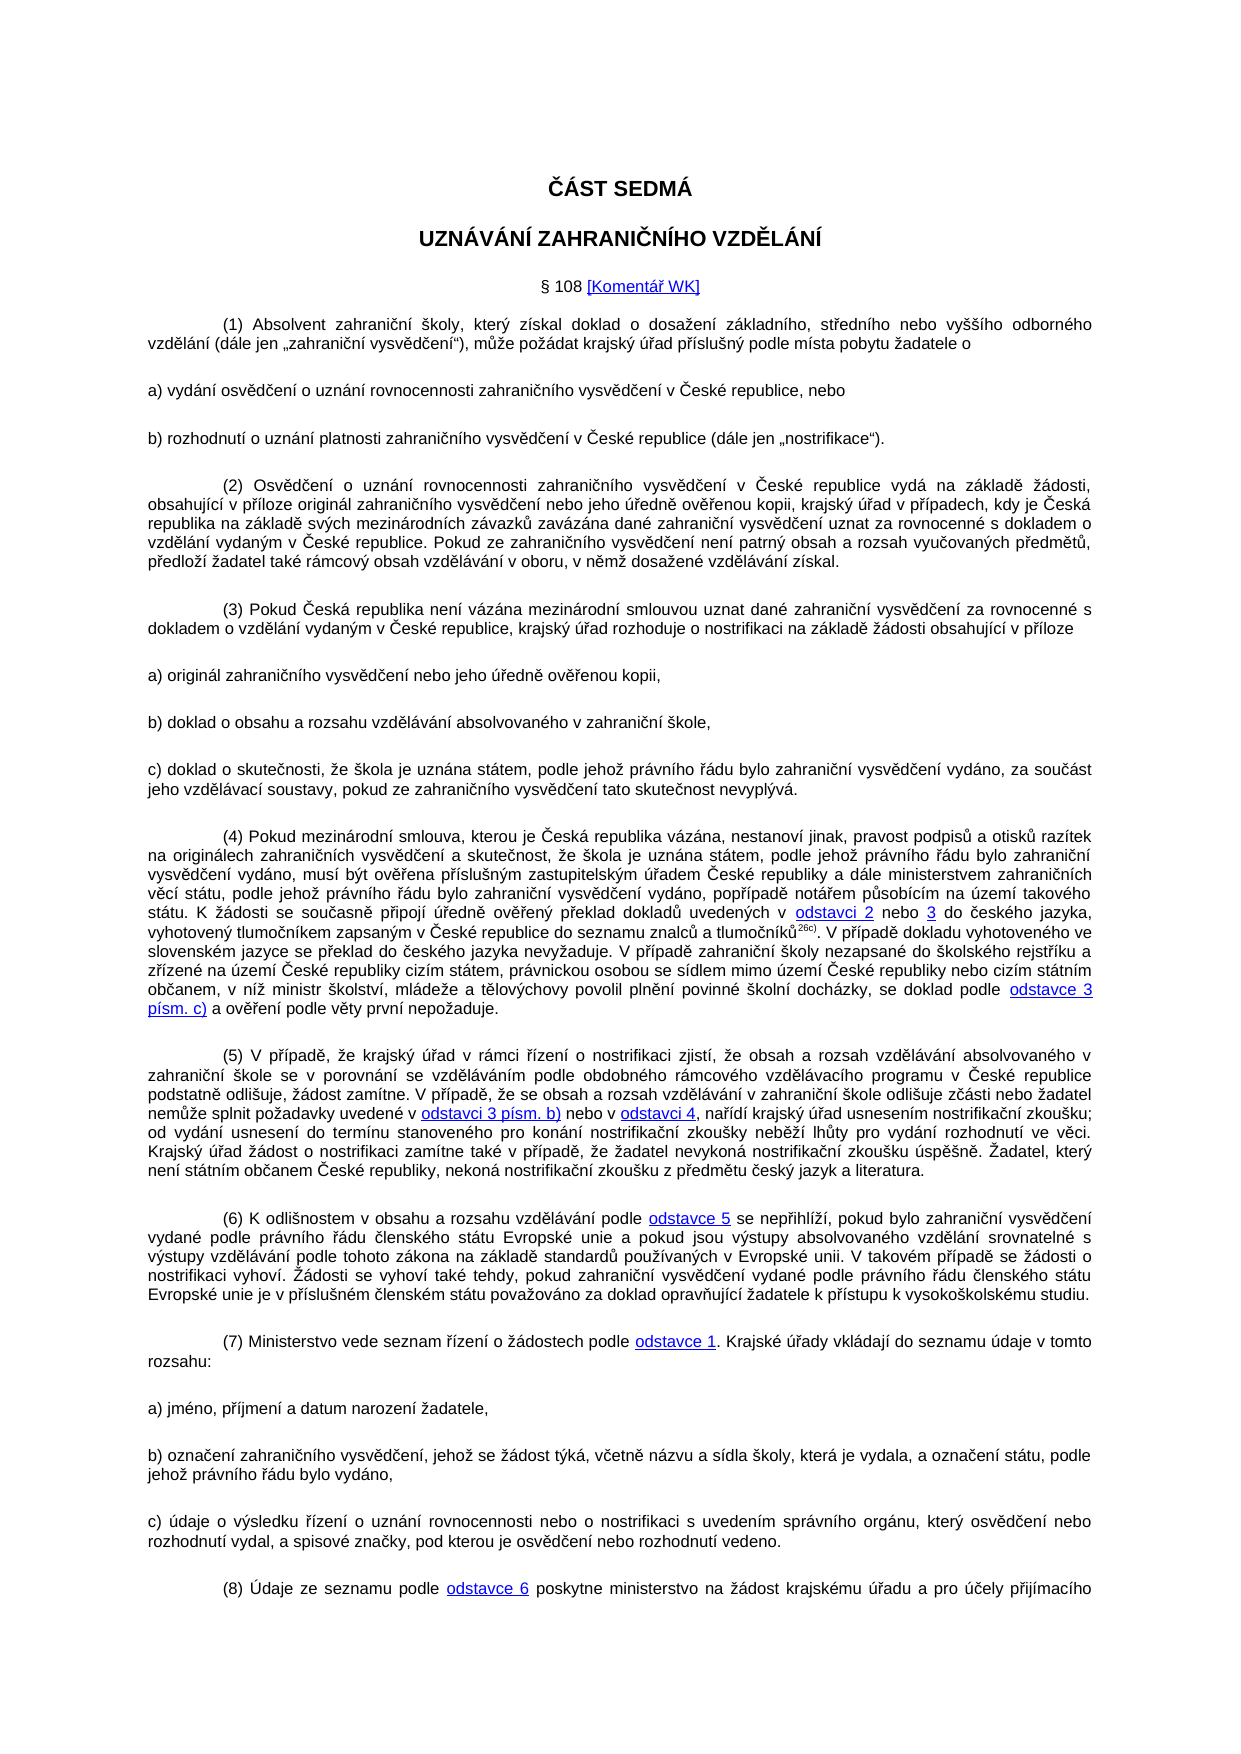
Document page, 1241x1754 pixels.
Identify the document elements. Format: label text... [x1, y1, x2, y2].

text c) doklad o skutečnosti, že škola je uznána státem, podle jehož právního řádu bylo zahraniční vysvědčení vydáno, za součást jeho vzdělávací soustavy, pokud ze zahraničního vysvědčení tato skutečnost nevyplývá. [148, 760, 1092, 798]
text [148, 1578, 1092, 1598]
text b) označení zahraničního vysvědčení, jehož se žádost týká, včetně názvu a sídla školy, která je vydala, a označení státu, podle jehož právního řádu bylo vydáno, [148, 1446, 1092, 1484]
text (1) Absolvent zahraniční školy, který získal doklad o dosažení základního, středního nebo vyššího odborného vzdělání (dále jen „zahraniční vysvědčení“), může požádat krajský úřad příslušný podle místa pobytu žadatele o [148, 315, 1092, 353]
text c) údaje o výsledku řízení o uznání rovnocennosti nebo o nostrifikaci s uvedením správního orgánu, který osvědčení nebo rozhodnutí vydal, a spisové značky, pod kterou je osvědčení nebo rozhodnutí vedeno. [148, 1512, 1092, 1551]
text a) originál zahraničního vysvědčení nebo jeho úředně ověřenou kopii, [148, 666, 1092, 685]
text (7) Ministerstvo vede seznam řízení o žádostech podle odstavce 1. Krajské úřady vkládají do seznamu údaje v tomto rozsahu: [148, 1332, 1092, 1371]
text a) jméno, příjmení a datum narození žadatele, [148, 1399, 1092, 1418]
text (2) Osvědčení o uznání rovnocennosti zahraničního vysvědčení v České republice vydá na základě žádosti, obsahující v příloze originál zahraničního vysvědčení nebo jeho úředně ověřenou kopii, krajský úřad v případech, kdy je Česká republika na základě svých mezinárodních závazků zavázána dané zahraniční vysvědčení uznat za rovnocenné s dokladem o vzdělání vydaným v České republice. Pokud ze zahraničního vysvědčení není patrný obsah a rozsah vyučovaných předmětů, předloží žadatel také rámcový obsah vzdělávání v oboru, v němž dosažené vzdělávání získal. [148, 476, 1092, 571]
text § 108 [Komentář WK] [148, 277, 1092, 296]
text UZNÁVÁNÍ ZAHRANIČNÍHO VZDĚLÁNÍ [148, 226, 1092, 251]
text (5) V případě, že krajský úřad v rámci řízení o nostrifikaci zjistí, že obsah a rozsah vzdělávání absolvovaného v zahraniční škole se v porovnání se vzděláváním podle obdobného rámcového vzdělávacího programu v České republice podstatně odlišuje, žádost zamítne. V případě, že se obsah a rozsah vzdělávání v zahraniční škole odlišuje zčásti nebo žadatel nemůže splnit požadavky uvedené v odstavci 3 písm. b) nebo v odstavci 4, nařídí krajský úřad usnesením nostrifikační zkoušku; od vydání usnesení do termínu stanoveného pro konání nostrifikační zkoušky neběží lhůty pro vydání rozhodnutí ve věci. Krajský úřad žádost o nostrifikaci zamítne také v případě, že žadatel nevykoná nostrifikační zkoušku úspěšně. Žadatel, který není státním občanem České republiky, nekoná nostrifikační zkoušku z předmětu český jazyk a literatura. [148, 1046, 1092, 1180]
text (6) K odlišnostem v obsahu a rozsahu vzdělávání podle odstavce 5 se nepřihlíží, pokud bylo zahraniční vysvědčení vydané podle právního řádu členského státu Evropské unie a pokud jsou výstupy absolvovaného vzdělání srovnatelné s výstupy vzdělávání podle tohoto zákona na základě standardů používaných v Evropské unii. V takovém případě se žádosti o nostrifikaci vyhoví. Žádosti se vyhoví také tehdy, pokud zahraniční vysvědčení vydané podle právního řádu členského státu Evropské unie je v příslušném členském státu považováno za doklad opravňující žadatele k přístupu k vysokoškolskému studiu. [148, 1208, 1092, 1304]
text a) vydání osvědčení o uznání rovnocennosti zahraničního vysvědčení v České republice, nebo [148, 381, 1092, 400]
text ČÁST SEDMÁ [148, 176, 1092, 201]
text b) doklad o obsahu a rozsahu vzdělávání absolvovaného v zahraniční škole, [148, 713, 1092, 732]
text (4) Pokud mezinárodní smlouva, kterou je Česká republika vázána, nestanoví jinak, pravost podpisů a otisků razítek na originálech zahraničních vysvědčení a skutečnost, že škola je uznána státem, podle jehož právního řádu bylo zahraniční vysvědčení vydáno, musí být ověřena příslušným zastupitelským úřadem České republiky a dále ministerstvem zahraničních věcí státu, podle jehož právního řádu bylo zahraniční vysvědčení vydáno, popřípadě notářem působícím na území takového státu. K žádosti se současně připojí úředně ověřený překlad dokladů uvedených v odstavci 2 nebo 3 do českého jazyka, vyhotovený tlumočníkem zapsaným v České republice do seznamu znalců a tlumočníků26c). V případě dokladu vyhotoveného ve slovenském jazyce se překlad do českého jazyka nevyžaduje. V případě zahraniční školy nezapsané do školského rejstříku a zřízené na území České republiky cizím státem, právnickou osobou se sídlem mimo území České republiky nebo cizím státním občanem, v níž ministr školství, mládeže a tělovýchovy povolil plnění povinné školní docházky, se doklad podle odstavce 3 písm. c) a ověření podle věty první nepožaduje. [148, 827, 1092, 1018]
text (3) Pokud Česká republika není vázána mezinárodní smlouvou uznat dané zahraniční vysvědčení za rovnocenné s dokladem o vzdělání vydaným v České republice, krajský úřad rozhoduje o nostrifikaci na základě žádosti obsahující v příloze [148, 599, 1092, 638]
text b) rozhodnutí o uznání platnosti zahraničního vysvědčení v České republice (dále jen „nostrifikace“). [148, 428, 1092, 448]
